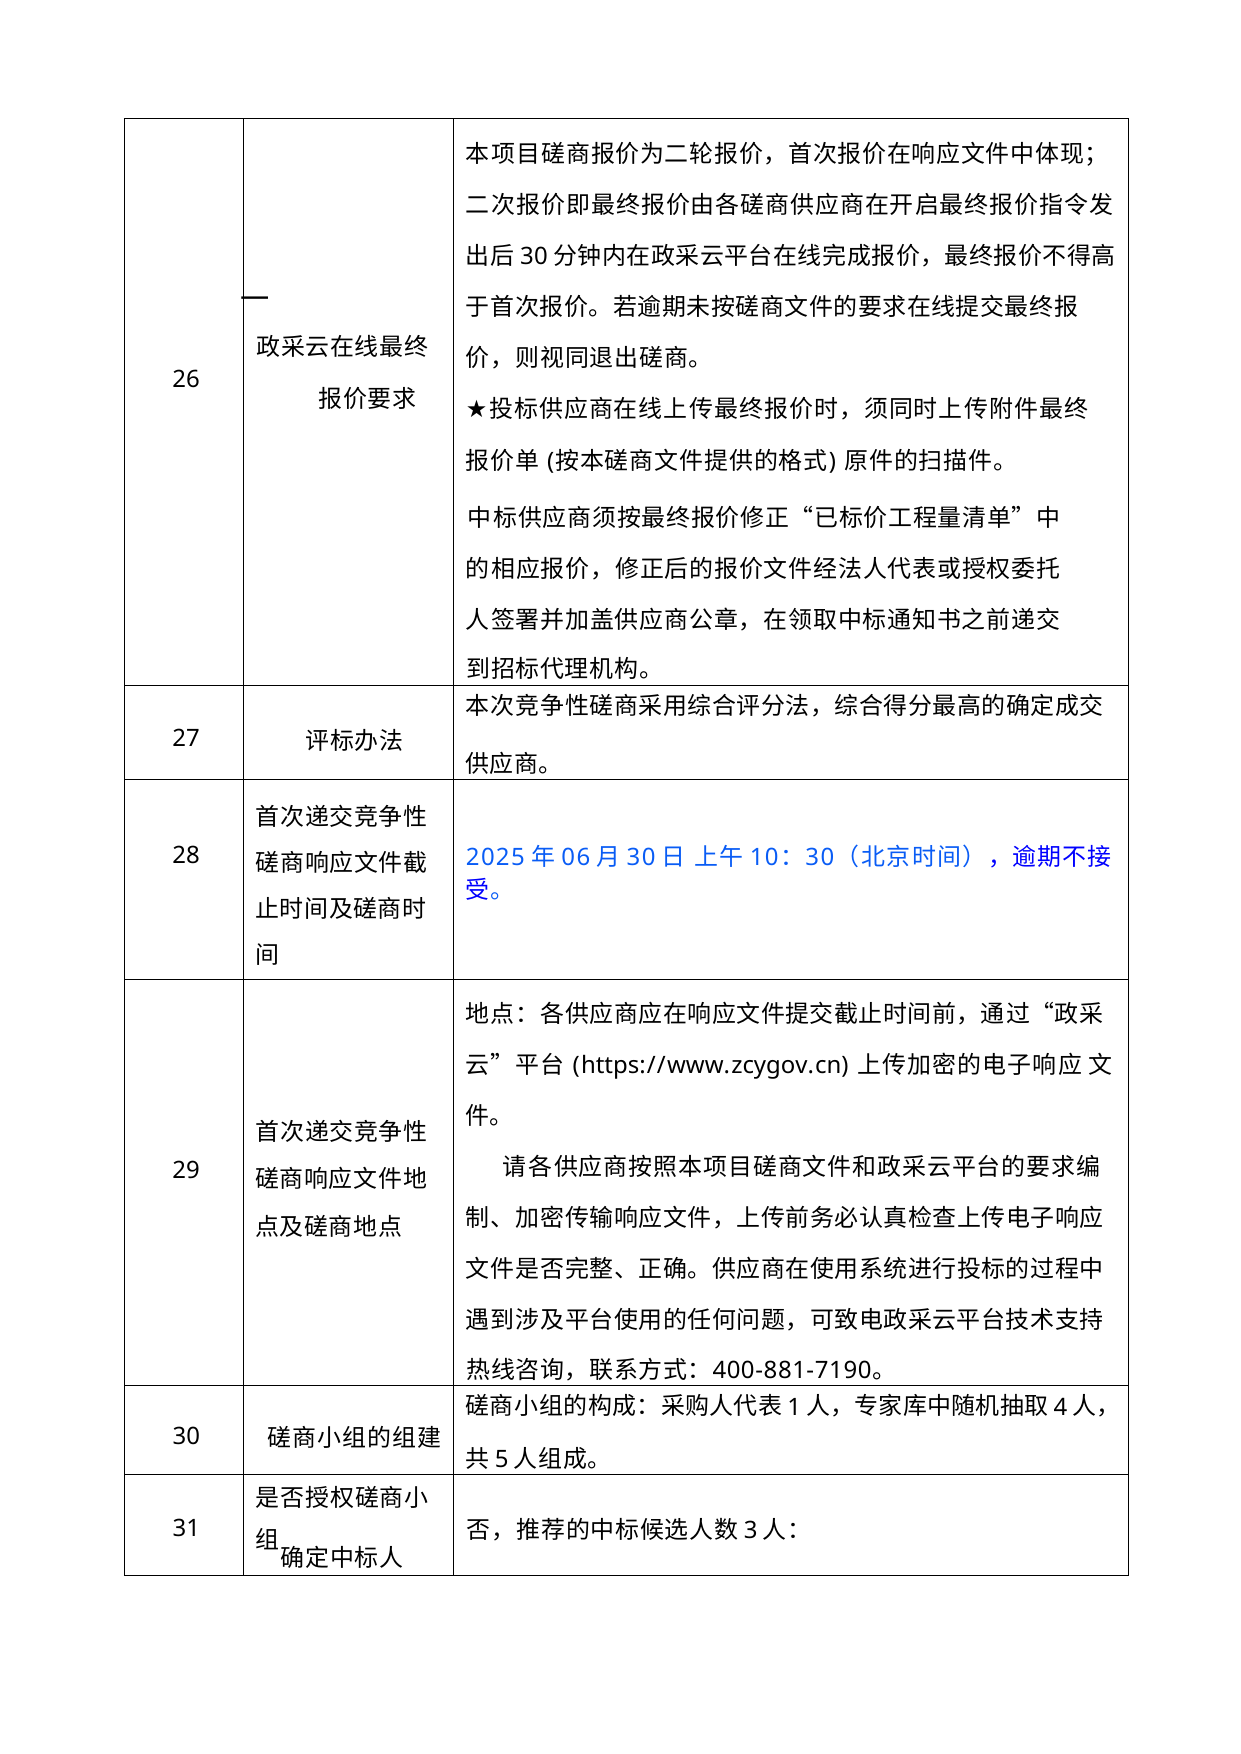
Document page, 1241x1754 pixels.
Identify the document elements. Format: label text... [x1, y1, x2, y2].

table_cell 27 [125, 686, 243, 779]
table_cell 本项目磋商报价为二轮报价，首次报价在响应文件中体现； 二次报价即最终报价由各磋商供应商在开启最终报价指令发出后30分钟内在政采云平台在线完成报价，最终报价不得高于首次报价。若逾期未按磋商文件的要求在线提交最终报价，则视同退出磋商。 ★投标供应商在线上传最终报价时，须同时上传附件最终 报价单 (按本磋商文件提供的格式) 原件的扫描件。 中标供应商须按最终报价修正“已标价工程量清单”中 的相应报价，修正后的报价文件经法人代表或授权委托 人签署并加盖供应商公章，在领取中标通知书之前递交 到招标代理机构。 [454, 119, 1128, 684]
table_cell 26 [125, 119, 243, 684]
table_cell 磋商小组的构成：采购人代表1人，专家库中随机抽取4人， 共5人组成。 [454, 1386, 1128, 1474]
table_cell 政采云在线最终报价要求 [244, 119, 453, 684]
table_cell 31 [125, 1475, 243, 1575]
table_cell 28 [125, 780, 243, 979]
table_cell 评标办法 [244, 686, 453, 779]
table_cell 2025年06月30日 上午10：30（北京时间），逾期不接受。 [454, 780, 1128, 979]
table_cell 地点：各供应商应在响应文件提交截止时间前，通过“政采 云”平台 (https://www.zcygov.cn) 上传加密的电子响应 文件。 请各供应商按照本项目磋商文件和政采云平台的要求编制、加密传输响应文件，上传前务必认真检查上传电子响应文件是否完整、正确。供应商在使用系统进行投标的过程中遇到涉及平台使用的任何问题，可致电政采云平台技术支持 热线咨询，联系方式：400-881-7190。 [454, 980, 1128, 1385]
table_cell 是否授权磋商小组确定中标人 [244, 1475, 453, 1575]
table_cell 30 [125, 1386, 243, 1474]
table_cell 首次递交竞争性磋商响应文件截止时间及磋商时间 [244, 780, 453, 979]
table_cell 29 [125, 980, 243, 1385]
table_cell 本次竞争性磋商采用综合评分法，综合得分最高的确定成交 供应商。 [454, 686, 1128, 779]
table_cell 磋商小组的组建 [244, 1386, 453, 1474]
table_cell 首次递交竞争性磋商响应文件地点及磋商地点 [244, 980, 453, 1385]
table_cell 否，推荐的中标候选人数3人： [454, 1475, 1128, 1575]
